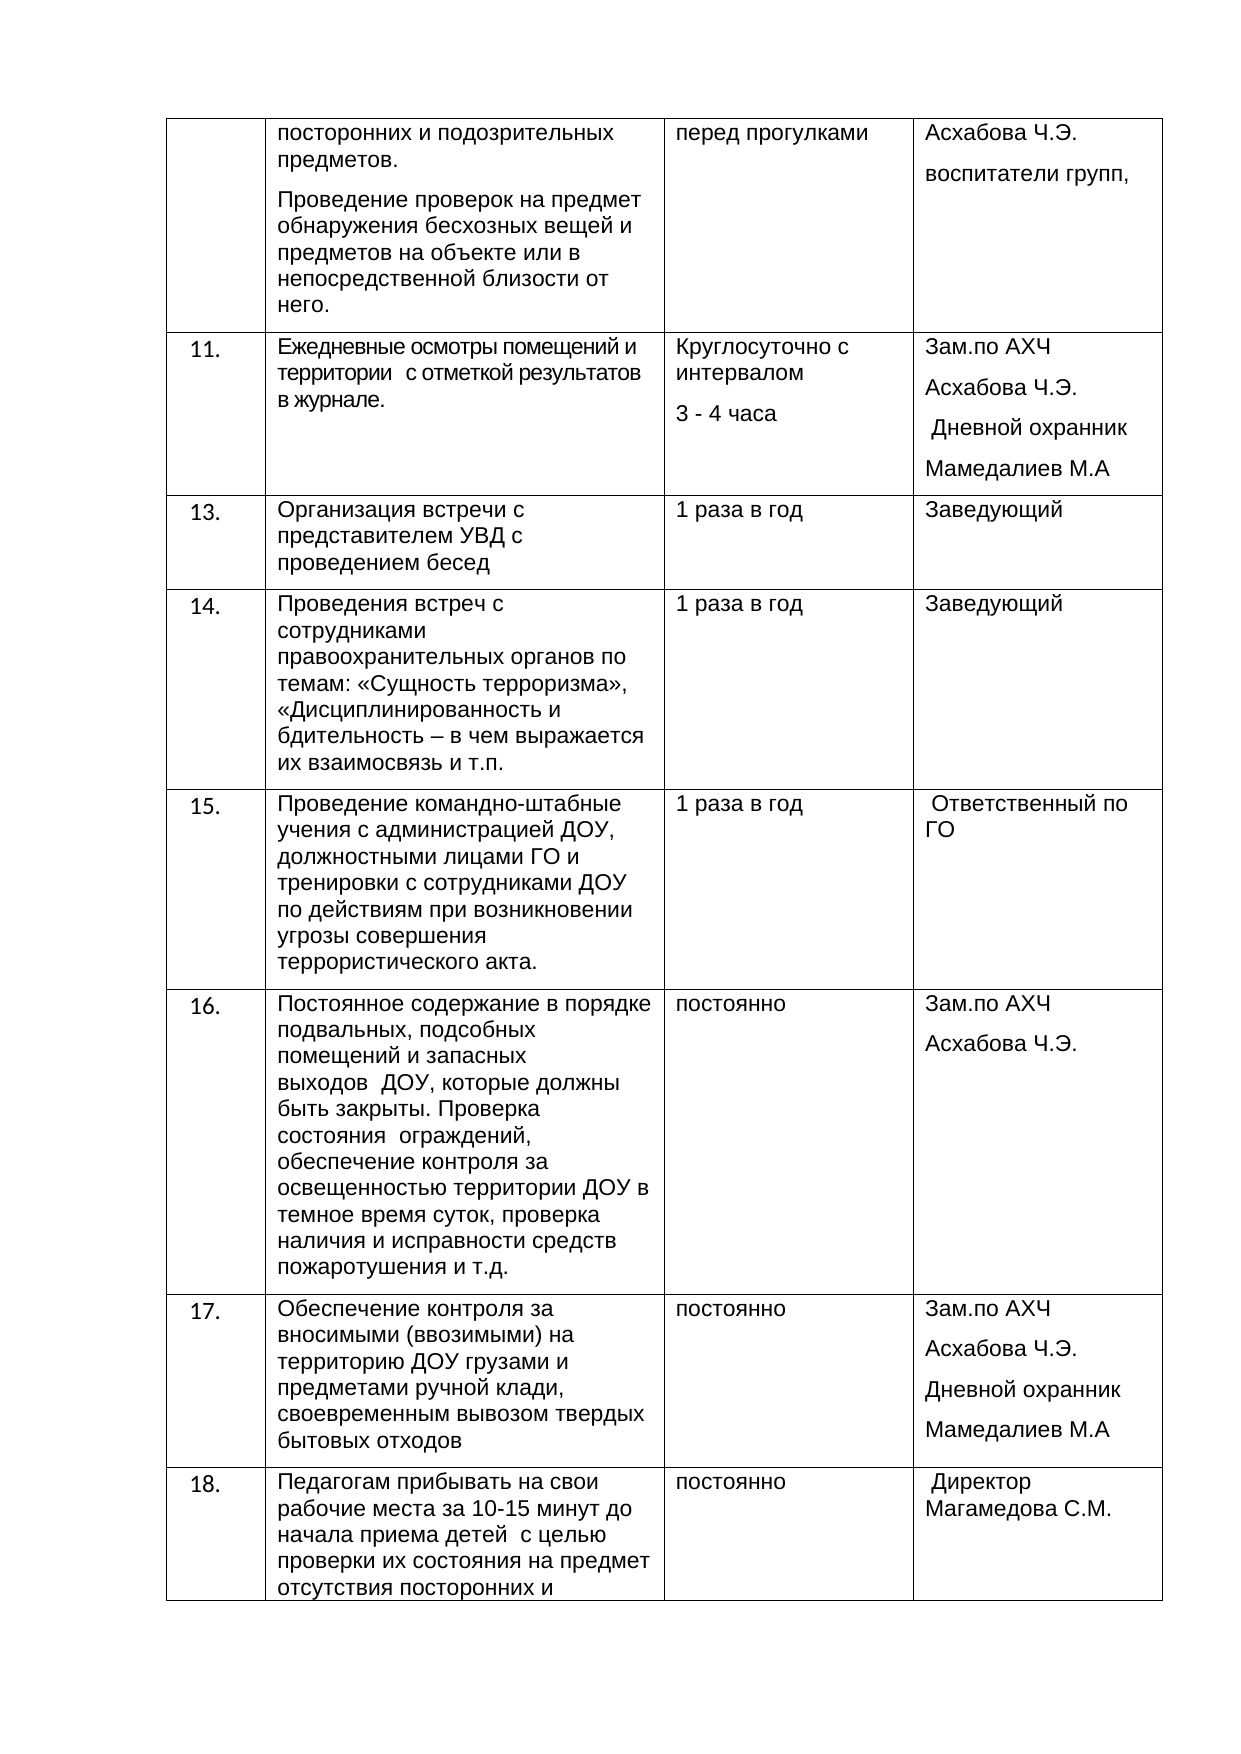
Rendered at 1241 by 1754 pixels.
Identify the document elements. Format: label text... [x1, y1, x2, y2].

table_cell постоянно [665, 1295, 913, 1467]
table_cell Зам.по АХЧ Асхабова Ч.Э. Дневной охранник Мамедалиев М.А [914, 333, 1162, 495]
table_cell [167, 496, 265, 589]
table_cell Ежедневные осмотры помещений и территории с отметкой результатов в журнале. [266, 333, 664, 495]
table_cell постоянно [665, 990, 913, 1294]
table_cell Обеспечение контроля за вносимыми (ввозимыми) на территорию ДОУ грузами и предметами ручной клади, своевременным вывозом твердых бытовых отходов [266, 1295, 664, 1467]
table_cell [167, 590, 265, 789]
table_cell [167, 790, 265, 989]
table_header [266, 119, 664, 332]
table_cell [167, 1468, 265, 1600]
table_cell 1 раза в год [665, 590, 913, 789]
table_cell Организация встречи с представителем УВД с проведением бесед [266, 496, 664, 589]
table_cell Круглосуточно с интервалом 3 - 4 часа [665, 333, 913, 495]
table_cell постоянно [665, 1468, 913, 1600]
table_cell Проведения встреч с сотрудниками правоохранительных органов по темам: «Сущность терроризма», «Дисциплинированность и бдительность – в чем выражается их взаимосвязь и т.п. [266, 590, 664, 789]
table_cell [167, 1295, 265, 1467]
table_cell 1 раза в год [665, 496, 913, 589]
table_cell [167, 333, 265, 495]
table_cell Зам.по АХЧ Асхабова Ч.Э. Дневной охранник Мамедалиев М.А [914, 1295, 1162, 1467]
table_header [167, 119, 265, 332]
table_cell 1 раза в год [665, 790, 913, 989]
table_cell Ответственный по ГО [914, 790, 1162, 989]
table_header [914, 119, 1162, 332]
table_cell Заведующий [914, 590, 1162, 789]
table_cell Заведующий [914, 496, 1162, 589]
table_cell [167, 990, 265, 1294]
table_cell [914, 1468, 1162, 1600]
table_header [665, 119, 913, 332]
table_cell Постоянное содержание в порядке подвальных, подсобных помещений и запасных выходов ДОУ, которые должны быть закрыты. Проверка состояния ограждений, обеспечение контроля за освещенностью территории ДОУ в темное время суток, проверка наличия и исправности средств пожаротушения и т.д. [266, 990, 664, 1294]
table_cell Проведение командно-штабные учения с администрацией ДОУ, должностными лицами ГО и тренировки с сотрудниками ДОУ по действиям при возникновении угрозы совершения террористического акта. [266, 790, 664, 989]
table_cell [266, 1468, 664, 1600]
table_cell Зам.по АХЧ Асхабова Ч.Э. [914, 990, 1162, 1294]
